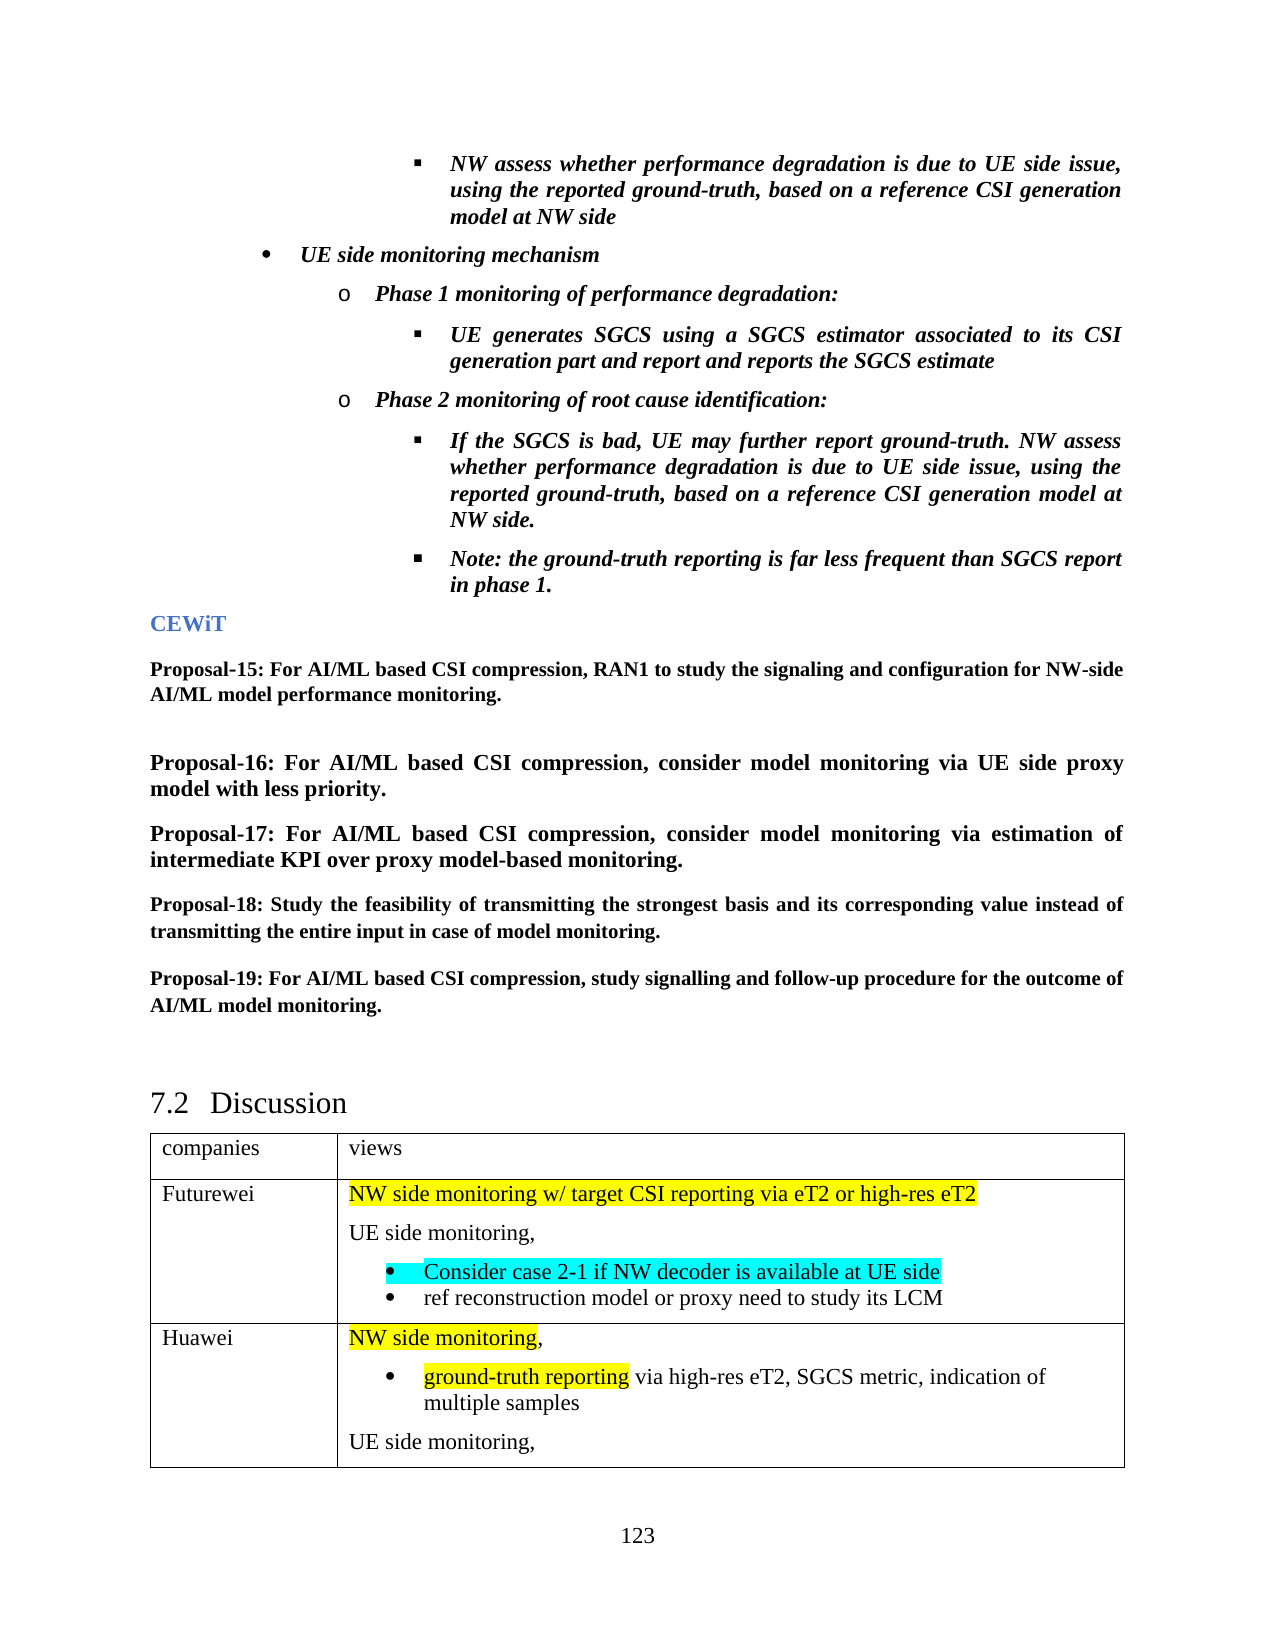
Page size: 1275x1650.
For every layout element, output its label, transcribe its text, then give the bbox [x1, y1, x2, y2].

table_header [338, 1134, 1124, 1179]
subtitle Discussion [150, 1084, 1125, 1120]
text Proposal-17: For AI/ML based CSI compression, consider model monitoring via estimation of intermediate KPI over proxy model-based monitoring. [150, 820, 1125, 873]
list If the SGCS is bad, UE may further report ground-truth. NW assess whether performance degradation is due to UE side issue, using the reported ground-truth, based on a reference CSI generation model at NW side. [412, 427, 1125, 532]
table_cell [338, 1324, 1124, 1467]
text Proposal-16: For AI/ML based CSI compression, consider model monitoring via UE side proxy model with less priority. [150, 748, 1125, 801]
text Proposal-19: For AI/ML based CSI compression, study signalling and follow-up procedure for the outcome of AI/ML model monitoring. [150, 965, 1125, 1017]
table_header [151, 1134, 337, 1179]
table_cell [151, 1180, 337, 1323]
list Note: the ground-truth reporting is far less frequent than SGCS report in phase 1. [412, 545, 1125, 598]
list Phase 2 monitoring of root cause identification: [337, 386, 1125, 414]
list UE side monitoring mechanism [262, 242, 1125, 268]
text Proposal-18: Study the feasibility of transmitting the strongest basis and its corresponding value instead of transmitting the entire input in case of model monitoring. [150, 891, 1125, 943]
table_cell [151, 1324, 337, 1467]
list UE generates SGCS using a SGCS estimator associated to its CSI generation part and report and reports the SGCS estimate [412, 321, 1125, 374]
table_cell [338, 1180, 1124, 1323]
list Phase 1 monitoring of performance degradation: [337, 280, 1125, 309]
list Proposal-15: For AI/ML based CSI compression, RAN1 to study the signaling and configuration for NW-side AI/ML model performance monitoring. [150, 655, 1125, 706]
list NW assess whether performance degradation is due to UE side issue, using the reported ground-truth, based on a reference CSI generation model at NW side [412, 150, 1125, 229]
text CEWiT [150, 610, 1125, 637]
